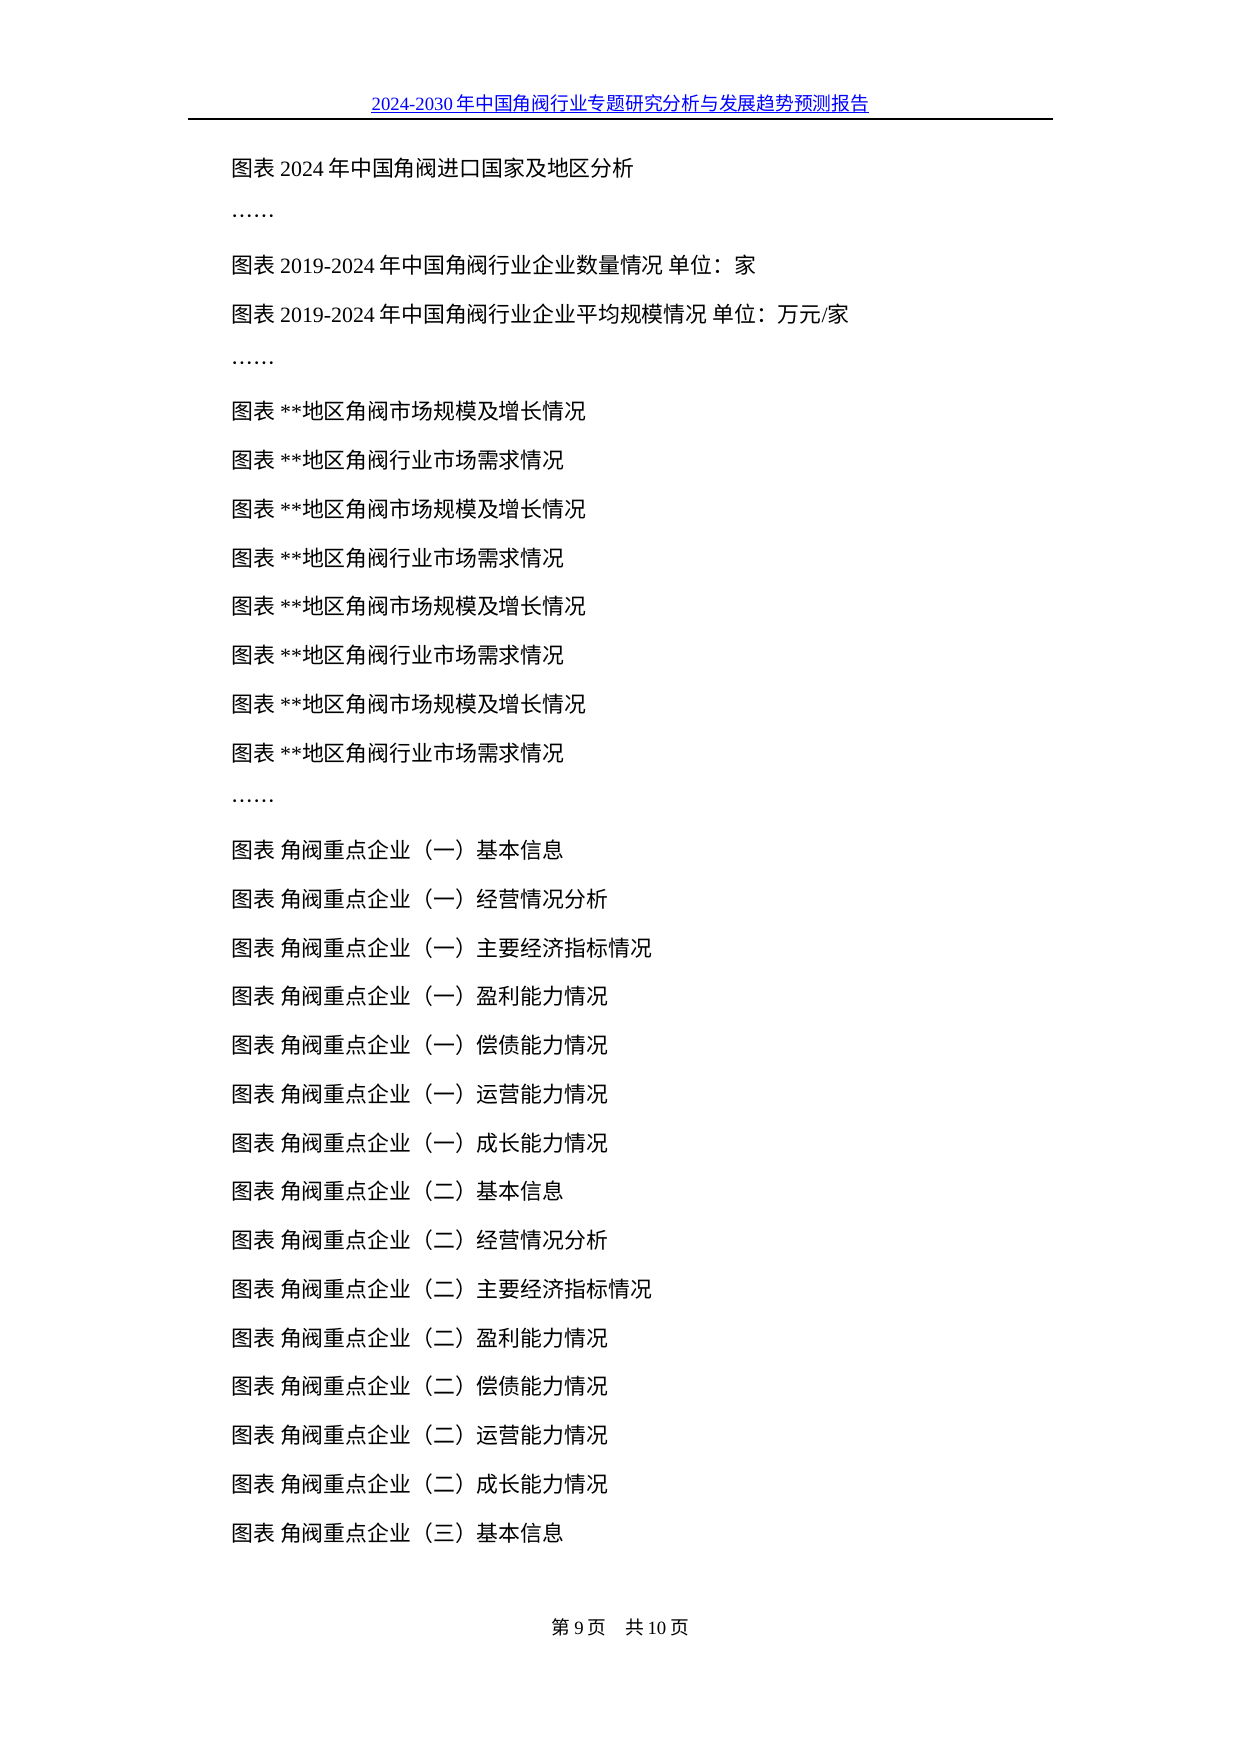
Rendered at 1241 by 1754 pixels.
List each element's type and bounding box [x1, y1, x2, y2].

text [187, 150, 1053, 1548]
